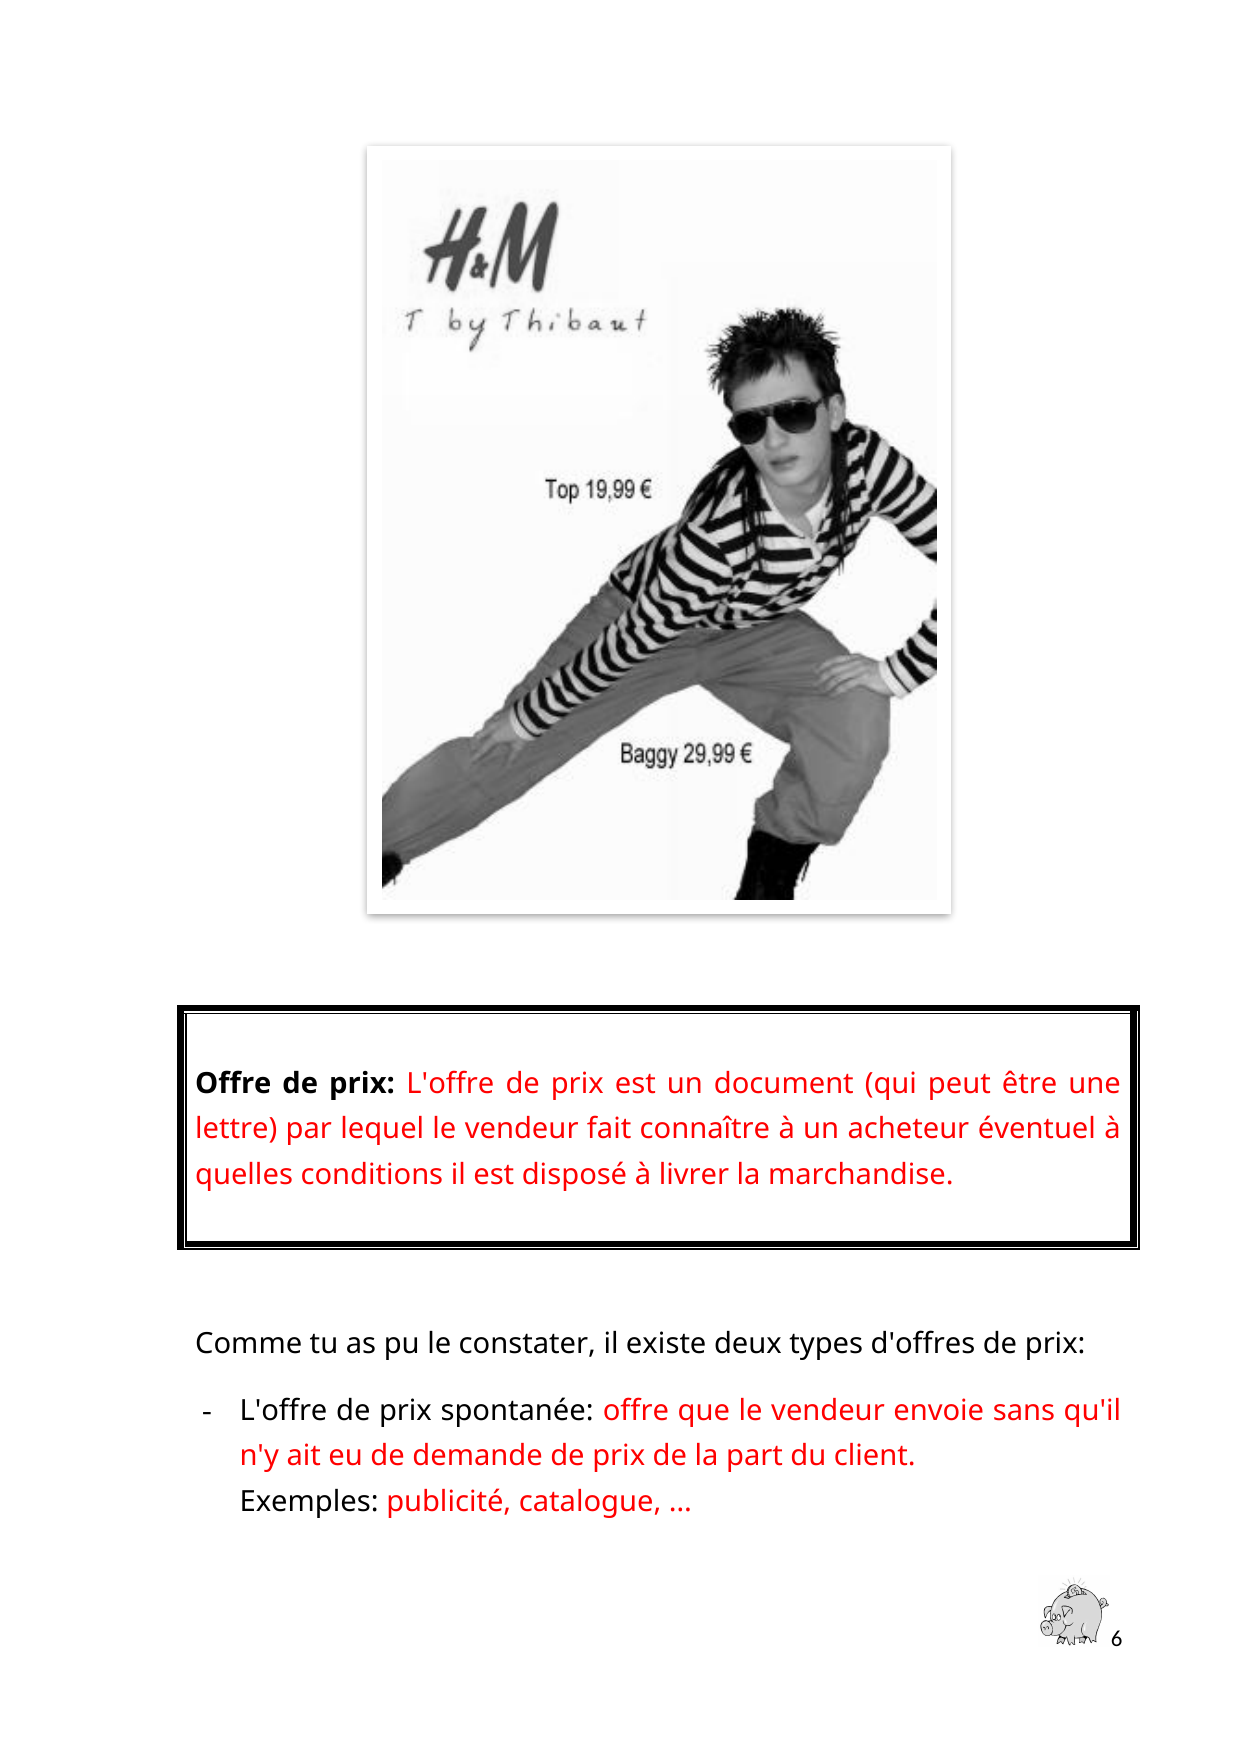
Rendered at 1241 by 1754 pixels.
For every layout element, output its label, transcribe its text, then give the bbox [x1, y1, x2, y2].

text Comme tu as pu le constater, il existe deux types d'offres de prix: [195, 1322, 1122, 1362]
list Exemples: publicité, catalogue, … [239, 1480, 1122, 1520]
list L'offre de prix spontanée: offre que le vendeur envoie sans qu'il n'y ait eu de demande de prix de la part du client. [202, 1389, 1122, 1474]
text Offre de prix: L'offre de prix est un document (qui peut être une lettre) par lequel le vendeur fait connaître à un acheteur éventuel à quelles conditions il est disposé à livrer la marchandise. [187, 1051, 1130, 1193]
